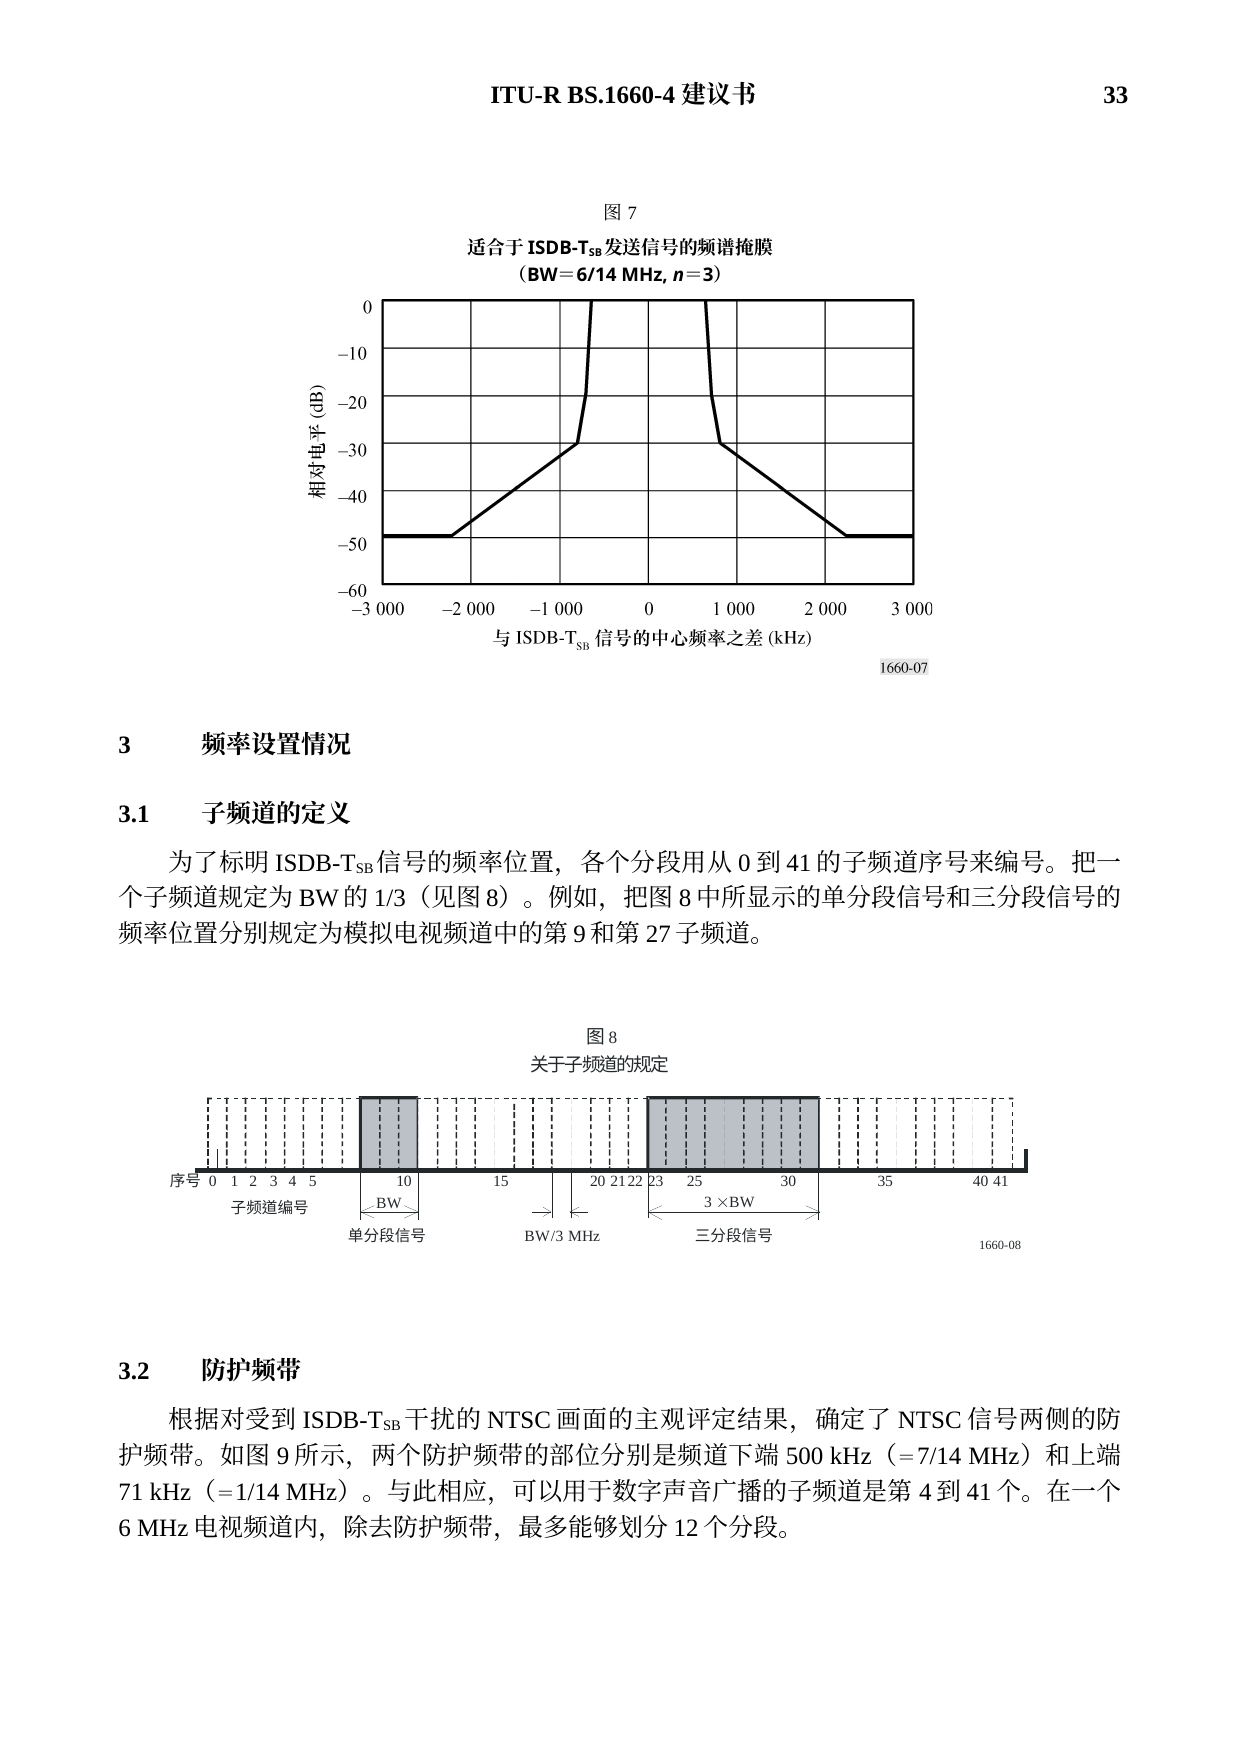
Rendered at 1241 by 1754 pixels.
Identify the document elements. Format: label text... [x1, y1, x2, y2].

text 图 7 [118, 198, 1122, 225]
picture [308, 299, 933, 675]
subtitle 3 频率设置情况 [118, 724, 1122, 760]
title 适合于ISDB-TSB发送信号的频谱掩膜 （BW＝6/14 MHz, n＝3） [118, 233, 1122, 287]
subtitle 3.2 防护频带 [118, 1351, 1122, 1387]
text 根据对受到ISDB-TSB干扰的NTSC画面的主观评定结果，确定了NTSC信号两侧的防护频带。如图9所示，两个防护频带的部位分别是频道下端500 kHz（＝7/14 MHz）和上端71 kHz（＝1/14 MHz）。与此相应，可以用于数字声音广播的子频道是第4到41个。在一个6 MHz电视频道内，除去防护频带，最多能够划分12个分段。 [118, 1399, 1122, 1543]
text 为了标明ISDB-TSB信号的频率位置，各个分段用从0到41的子频道序号来编号。把一个子频道规定为BW的1/3（见图8）。例如，把图8中所显示的单分段信号和三分段信号的频率位置分别规定为模拟电视频道中的第9和第27子频道。 [118, 842, 1122, 950]
subtitle 3.1 子频道的定义 [118, 794, 1122, 830]
